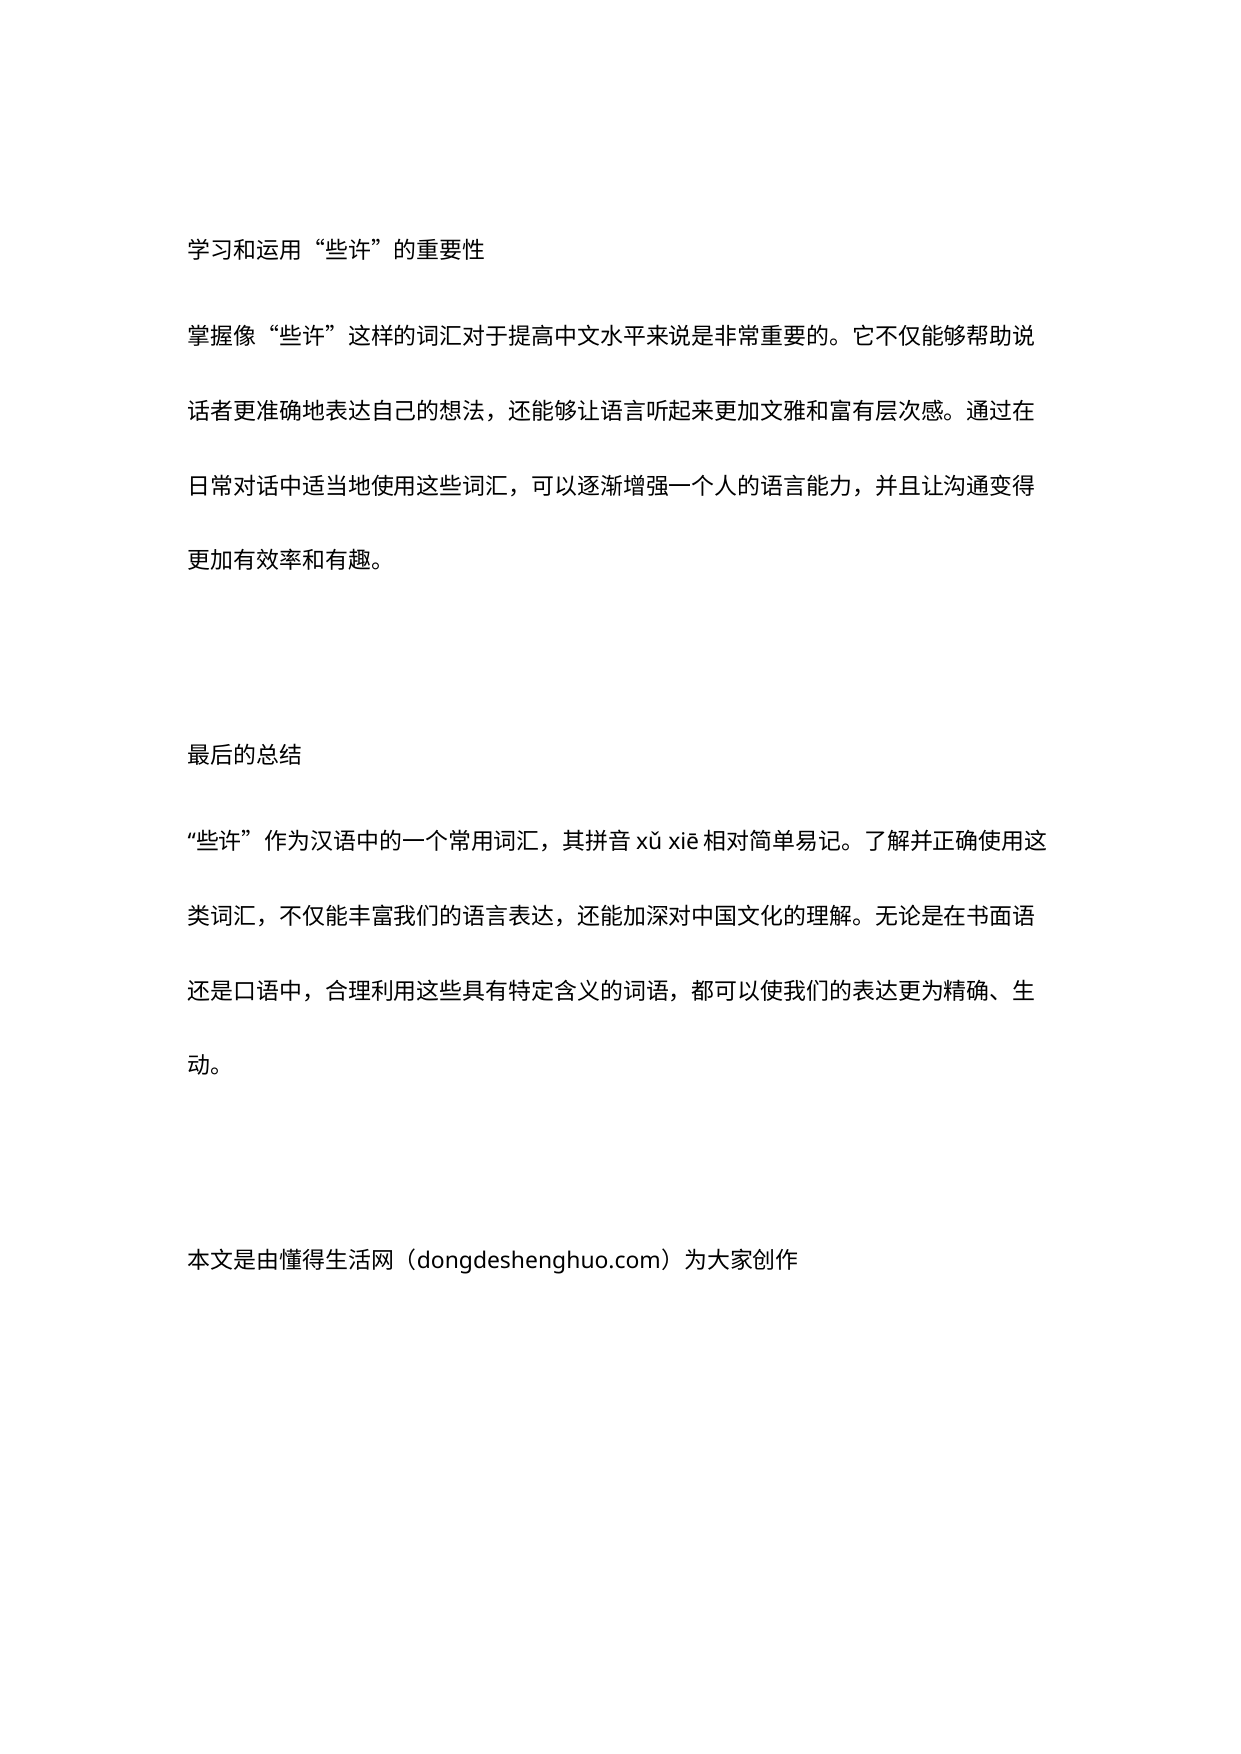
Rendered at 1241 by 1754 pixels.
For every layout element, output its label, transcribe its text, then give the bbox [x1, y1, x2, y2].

text 掌握像“些许”这样的词汇对于提高中文水平来说是非常重要的。它不仅能够帮助说话者更准确地表达自己的想法，还能够让语言听起来更加文雅和富有层次感。通过在日常对话中适当地使用这些词汇，可以逐渐增强一个人的语言能力，并且让沟通变得更加有效率和有趣。 [187, 302, 1053, 591]
text “些许”作为汉语中的一个常用词汇，其拼音xǔ xiē相对简单易记。了解并正确使用这类词汇，不仅能丰富我们的语言表达，还能加深对中国文化的理解。无论是在书面语还是口语中，合理利用这些具有特定含义的词语，都可以使我们的表达更为精确、生动。 [187, 807, 1053, 1096]
text 本文是由懂得生活网（dongdeshenghuo.com）为大家创作 [187, 1226, 1053, 1291]
text 最后的总结 [187, 721, 1053, 786]
text 学习和运用“些许”的重要性 [187, 216, 1053, 281]
